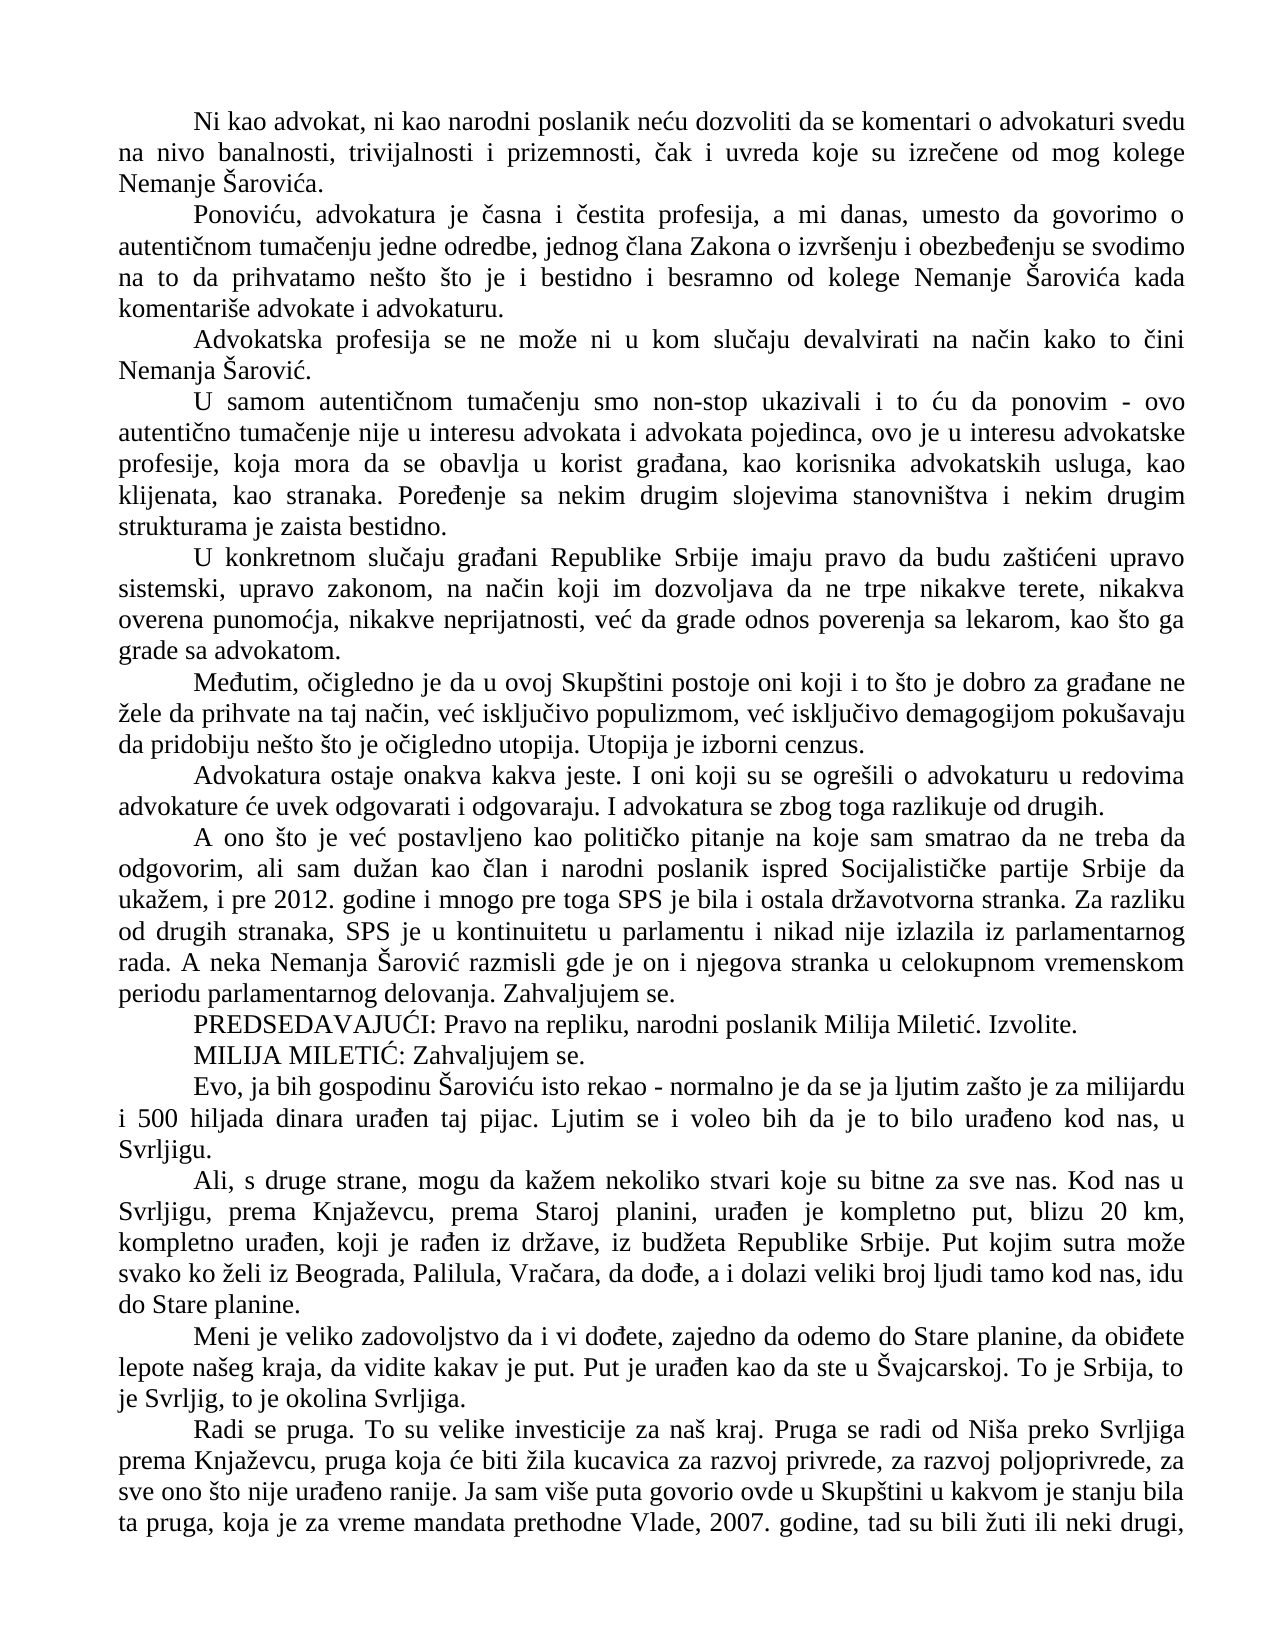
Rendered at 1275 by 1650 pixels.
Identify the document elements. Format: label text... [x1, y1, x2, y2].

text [118, 1413, 1186, 1538]
text Advokatska profesija se ne može ni u kom slučaju devalvirati na način kako to čini Nemanja Šarović. [118, 323, 1186, 385]
text Međutim, očigledno je da u ovoj Skupštini postoje oni koji i to što je dobro za građane ne žele da prihvate na taj način, već isključivo populizmom, već isključivo demagogijom pokušavaju da pridobiju nešto što je očigledno utopija. Utopija je izborni cenzus. [118, 666, 1186, 759]
text Evo, ja bih gospodinu Šaroviću isto rekao - normalno je da se ja ljutim zašto je za milijardu i 500 hiljada dinara urađen taj pijac. Ljutim se i voleo bih da je to bilo urađeno kod nas, u Svrljigu. [118, 1071, 1186, 1164]
text Ali, s druge strane, mogu da kažem nekoliko stvari koje su bitne za sve nas. Kod nas u Svrljigu, prema Knjaževcu, prema Staroj planini, urađen je kompletno put, blizu 20 km, kompletno urađen, koji je rađen iz države, iz budžeta Republike Srbije. Put kojim sutra može svako ko želi iz Beograda, Palilula, Vračara, da dođe, a i dolazi veliki broj ljudi tamo kod nas, idu do Stare planine. [118, 1164, 1186, 1320]
text Ni kao advokat, ni kao narodni poslanik neću dozvoliti da se komentari o advokaturi svedu na nivo banalnosti, trivijalnosti i prizemnosti, čak i uvreda koje su izrečene od mog kolege Nemanje Šarovića. [118, 105, 1186, 198]
text PREDSEDAVAJUĆI: Pravo na repliku, narodni poslanik Milija Miletić. Izvolite. [118, 1008, 1186, 1039]
text Advokatura ostaje onakva kakva jeste. I oni koji su se ogrešili o advokaturu u redovima advokature će uvek odgovarati i odgovaraju. I advokatura se zbog toga razlikuje od drugih. [118, 759, 1186, 821]
text MILIJA MILETIĆ: Zahvaljujem se. [118, 1039, 1186, 1071]
text Meni je veliko zadovoljstvo da i vi dođete, zajedno da odemo do Stare planine, da obiđete lepote našeg kraja, da vidite kakav je put. Put je urađen kao da ste u Švajcarskoj. To je Srbija, to je Svrljig, to je okolina Svrljiga. [118, 1320, 1186, 1413]
text A ono što je već postavljeno kao političko pitanje na koje sam smatrao da ne treba da odgovorim, ali sam dužan kao član i narodni poslanik ispred Socijalističke partije Srbije da ukažem, i pre 2012. godine i mnogo pre toga SPS je bila i ostala državotvorna stranka. Za razliku od drugih stranaka, SPS je u kontinuitetu u parlamentu i nikad nije izlazila iz parlamentarnog rada. A neka Nemanja Šarović razmisli gde je on i njegova stranka u celokupnom vremenskom periodu parlamentarnog delovanja. Zahvaljujem se. [118, 821, 1186, 1008]
text Ponoviću, advokatura je časna i čestita profesija, a mi danas, umesto da govorimo o autentičnom tumačenju jedne odredbe, jednog člana Zakona o izvršenju i obezbeđenju se svodimo na to da prihvatamo nešto što je i bestidno i besramno od kolege Nemanje Šarovića kada komentariše advokate i advokaturu. [118, 198, 1186, 323]
text U samom autentičnom tumačenju smo non-stop ukazivali i to ću da ponovim - ovo autentično tumačenje nije u interesu advokata i advokata pojedinca, ovo je u interesu advokatske profesije, koja mora da se obavlja u korist građana, kao korisnika advokatskih usluga, kao klijenata, kao stranaka. Poređenje sa nekim drugim slojevima stanovništva i nekim drugim strukturama je zaista bestidno. [118, 385, 1186, 541]
text U konkretnom slučaju građani Republike Srbije imaju pravo da budu zaštićeni upravo sistemski, upravo zakonom, na način koji im dozvoljava da ne trpe nikakve terete, nikakva overena punomoćja, nikakve neprijatnosti, već da grade odnos poverenja sa lekarom, kao što ga grade sa advokatom. [118, 541, 1186, 666]
